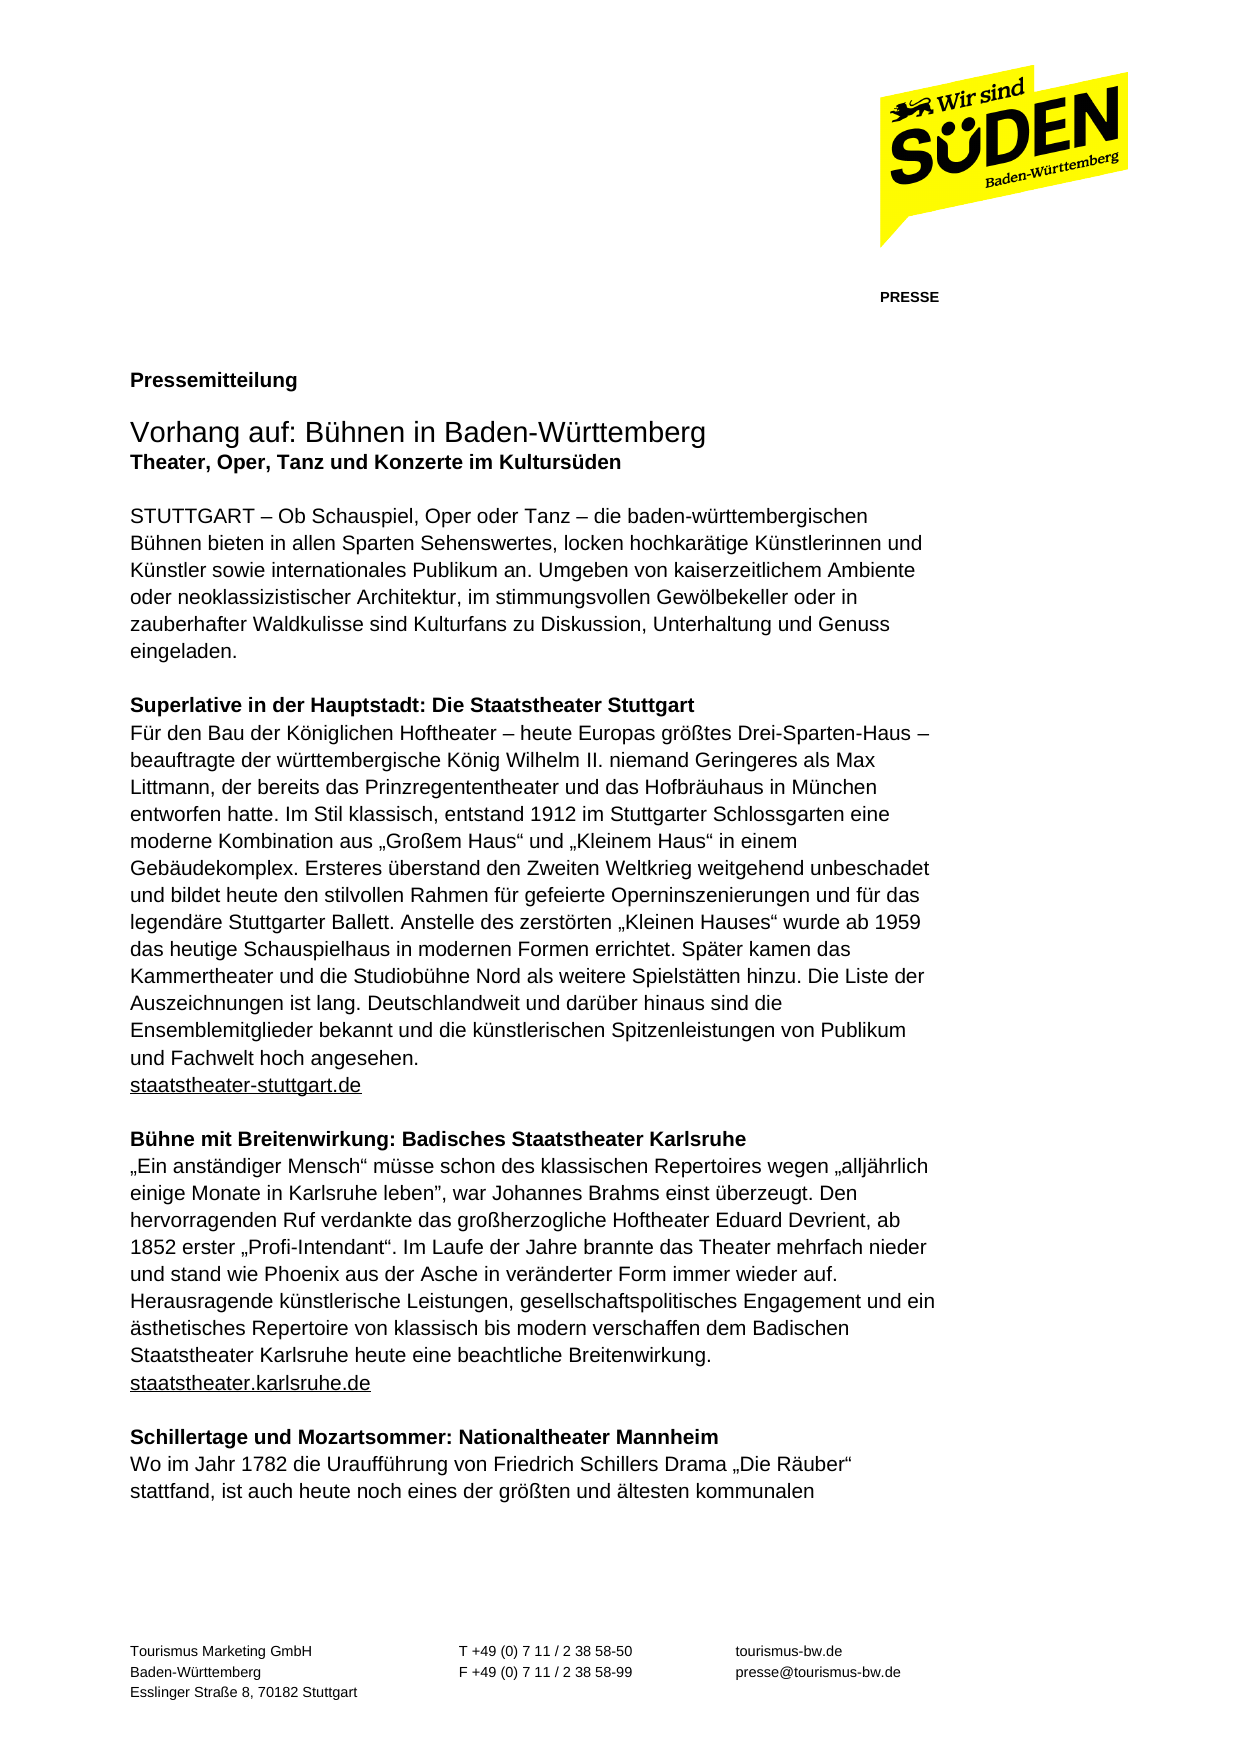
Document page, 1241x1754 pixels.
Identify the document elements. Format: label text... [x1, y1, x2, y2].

text Schillertage und Mozartsommer: Nationaltheater Mannheim [130, 1422, 942, 1449]
picture [880, 65, 1128, 248]
text Für den Bau der Königlichen Hoftheater – heute Europas größtes Drei-Sparten-Haus – beauftragte der württembergische König Wilhelm II. niemand Geringeres als Max Littmann, der bereits das Prinzregententheater und das Hofbräuhaus in München entworfen hatte. Im Stil klassisch, entstand 1912 im Stuttgarter Schlossgarten eine moderne Kombination aus „Großem Haus“ und „Kleinem Haus“ in einem Gebäudekomplex. Ersteres überstand den Zweiten Weltkrieg weitgehend unbeschadet und bildet heute den stilvollen Rahmen für gefeierte Operninszenierungen und für das legendäre Stuttgarter Ballett. Anstelle des zerstörten „Kleinen Hauses“ wurde ab 1959 das heutige Schauspielhaus in modernen Formen errichtet. Später kamen das Kammertheater und die Studiobühne Nord als weitere Spielstätten hinzu. Die Liste der Auszeichnungen ist lang. Deutschlandweit und darüber hinaus sind die Ensemblemitglieder bekannt und die künstlerischen Spitzenleistungen von Publikum und Fachwelt hoch angesehen. [130, 718, 942, 1070]
text „Ein anständiger Mensch“ müsse schon des klassischen Repertoires wegen „alljährlich einige Monate in Karlsruhe leben”, war Johannes Brahms einst überzeugt. Den hervorragenden Ruf verdankte das großherzogliche Hoftheater Eduard Devrient, ab 1852 erster „Profi-Intendant“. Im Laufe der Jahre brannte das Theater mehrfach nieder und stand wie Phoenix aus der Asche in veränderter Form immer wieder auf. Herausragende künstlerische Leistungen, gesellschaftspolitisches Engagement und ein ästhetisches Repertoire von klassisch bis modern verschaffen dem Badischen Staatstheater Karlsruhe heute eine beachtliche Breitenwirkung. [130, 1152, 942, 1368]
text Bühne mit Breitenwirkung: Badisches Staatstheater Karlsruhe [130, 1124, 942, 1152]
text Vorhang auf: Bühnen in Baden-Württemberg [130, 393, 942, 447]
text staatstheater.karlsruhe.de [130, 1368, 942, 1395]
text Pressemitteilung [130, 366, 942, 393]
text Superlative in der Hauptstadt: Die Staatstheater Stuttgart [130, 691, 942, 718]
text Theater, Oper, Tanz und Konzerte im Kultursüden [130, 447, 942, 474]
text staatstheater-stuttgart.de [130, 1070, 942, 1097]
text STUTTGART – Ob Schauspiel, Oper oder Tanz – die baden-württembergischen Bühnen bieten in allen Sparten Sehenswertes, locken hochkarätige Künstlerinnen und Künstler sowie internationales Publikum an. Umgeben von kaiserzeitlichem Ambiente oder neoklassizistischer Architektur, im stimmungsvollen Gewölbekeller oder in zauberhafter Waldkulisse sind Kulturfans zu Diskussion, Unterhaltung und Genuss eingeladen. [130, 502, 942, 664]
